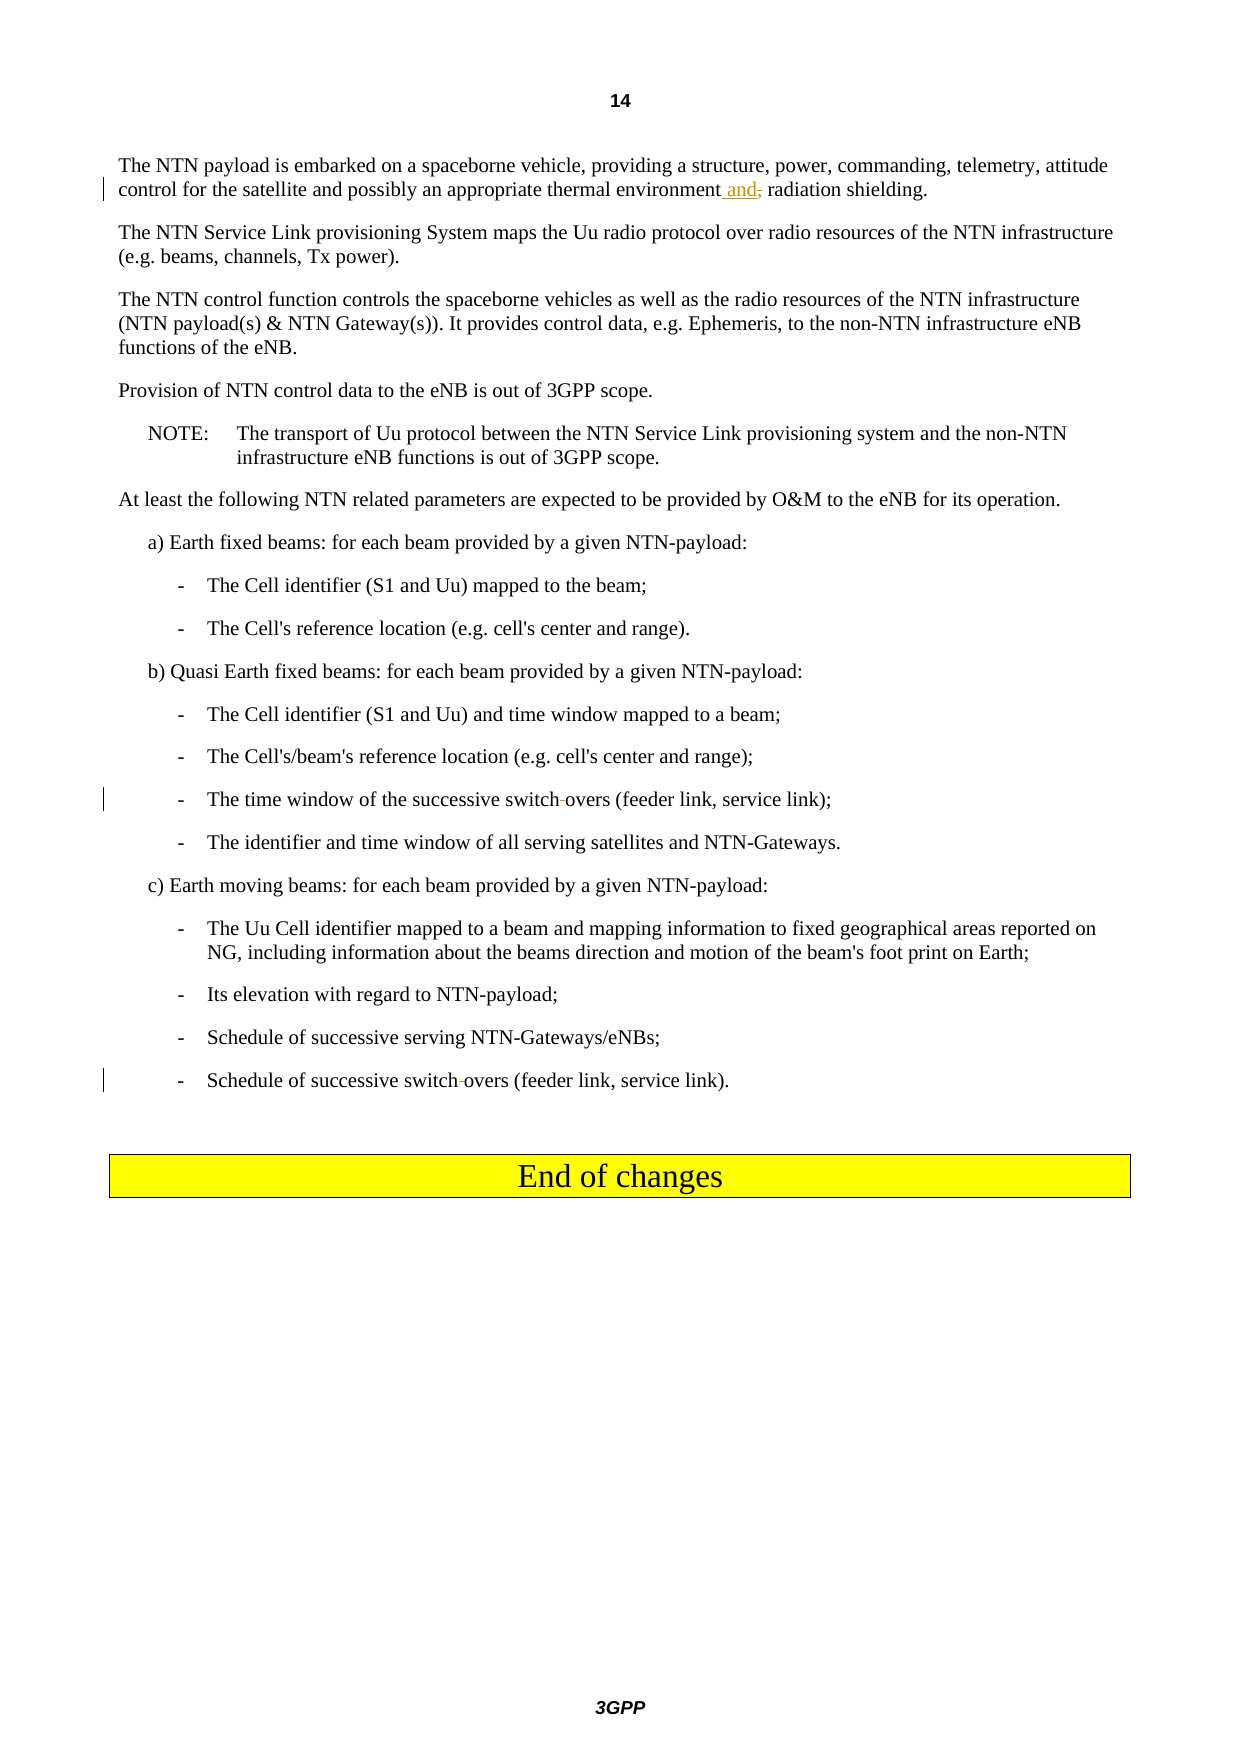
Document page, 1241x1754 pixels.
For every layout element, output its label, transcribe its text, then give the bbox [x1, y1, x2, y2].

text - The Cell's/beam's reference location (e.g. cell's center and range); [177, 744, 1122, 768]
text NOTE: The transport of Uu protocol between the NTN Service Link provisioning system and the non-NTN infrastructure eNB functions is out of 3GPP scope. [148, 421, 1122, 469]
text a) Earth fixed beams: for each beam provided by a given NTN-payload: [148, 530, 1122, 554]
text c) Earth moving beams: for each beam provided by a given NTN-payload: [148, 873, 1122, 897]
text - Its elevation with regard to NTN-payload; [177, 982, 1122, 1006]
text - The Uu Cell identifier mapped to a beam and mapping information to fixed geographical areas reported on NG, including information about the beams direction and motion of the beam's foot print on Earth; [177, 916, 1122, 964]
text b) Quasi Earth fixed beams: for each beam provided by a given NTN-payload: [148, 659, 1122, 683]
text - Schedule of successive switchovers (feeder link, service link). [177, 1068, 1122, 1092]
text At least the following NTN related parameters are expected to be provided by O&M to the eNB for its operation. [118, 487, 1122, 511]
text - The time window of the successive switchovers (feeder link, service link); [177, 787, 1122, 811]
text The NTN control function controls the spaceborne vehicles as well as the radio resources of the NTN infrastructure (NTN payload(s) & NTN Gateway(s)). It provides control data, e.g. Ephemeris, to the non-NTN infrastructure eNB functions of the eNB. [118, 287, 1122, 359]
text - The Cell's reference location (e.g. cell's center and range). [177, 616, 1122, 640]
text - Schedule of successive serving NTN-Gateways/eNBs; [177, 1025, 1122, 1049]
text The NTN Service Link provisioning System maps the Uu radio protocol over radio resources of the NTN infrastructure (e.g. beams, channels, Tx power). [118, 220, 1122, 268]
text End of changes [110, 1155, 1130, 1197]
text - The Cell identifier (S1 and Uu) and time window mapped to a beam; [177, 701, 1122, 726]
text The NTN payload is embarked on a spaceborne vehicle, providing a structure, power, commanding, telemetry, attitude control for the satellite and possibly an appropriate thermal environment radiation shielding. [118, 153, 1122, 201]
text - The Cell identifier (S1 and Uu) mapped to the beam; [177, 573, 1122, 597]
text - The identifier and time window of all serving satellites and NTN-Gateways. [177, 830, 1122, 854]
text Provision of NTN control data to the eNB is out of 3GPP scope. [118, 378, 1122, 402]
